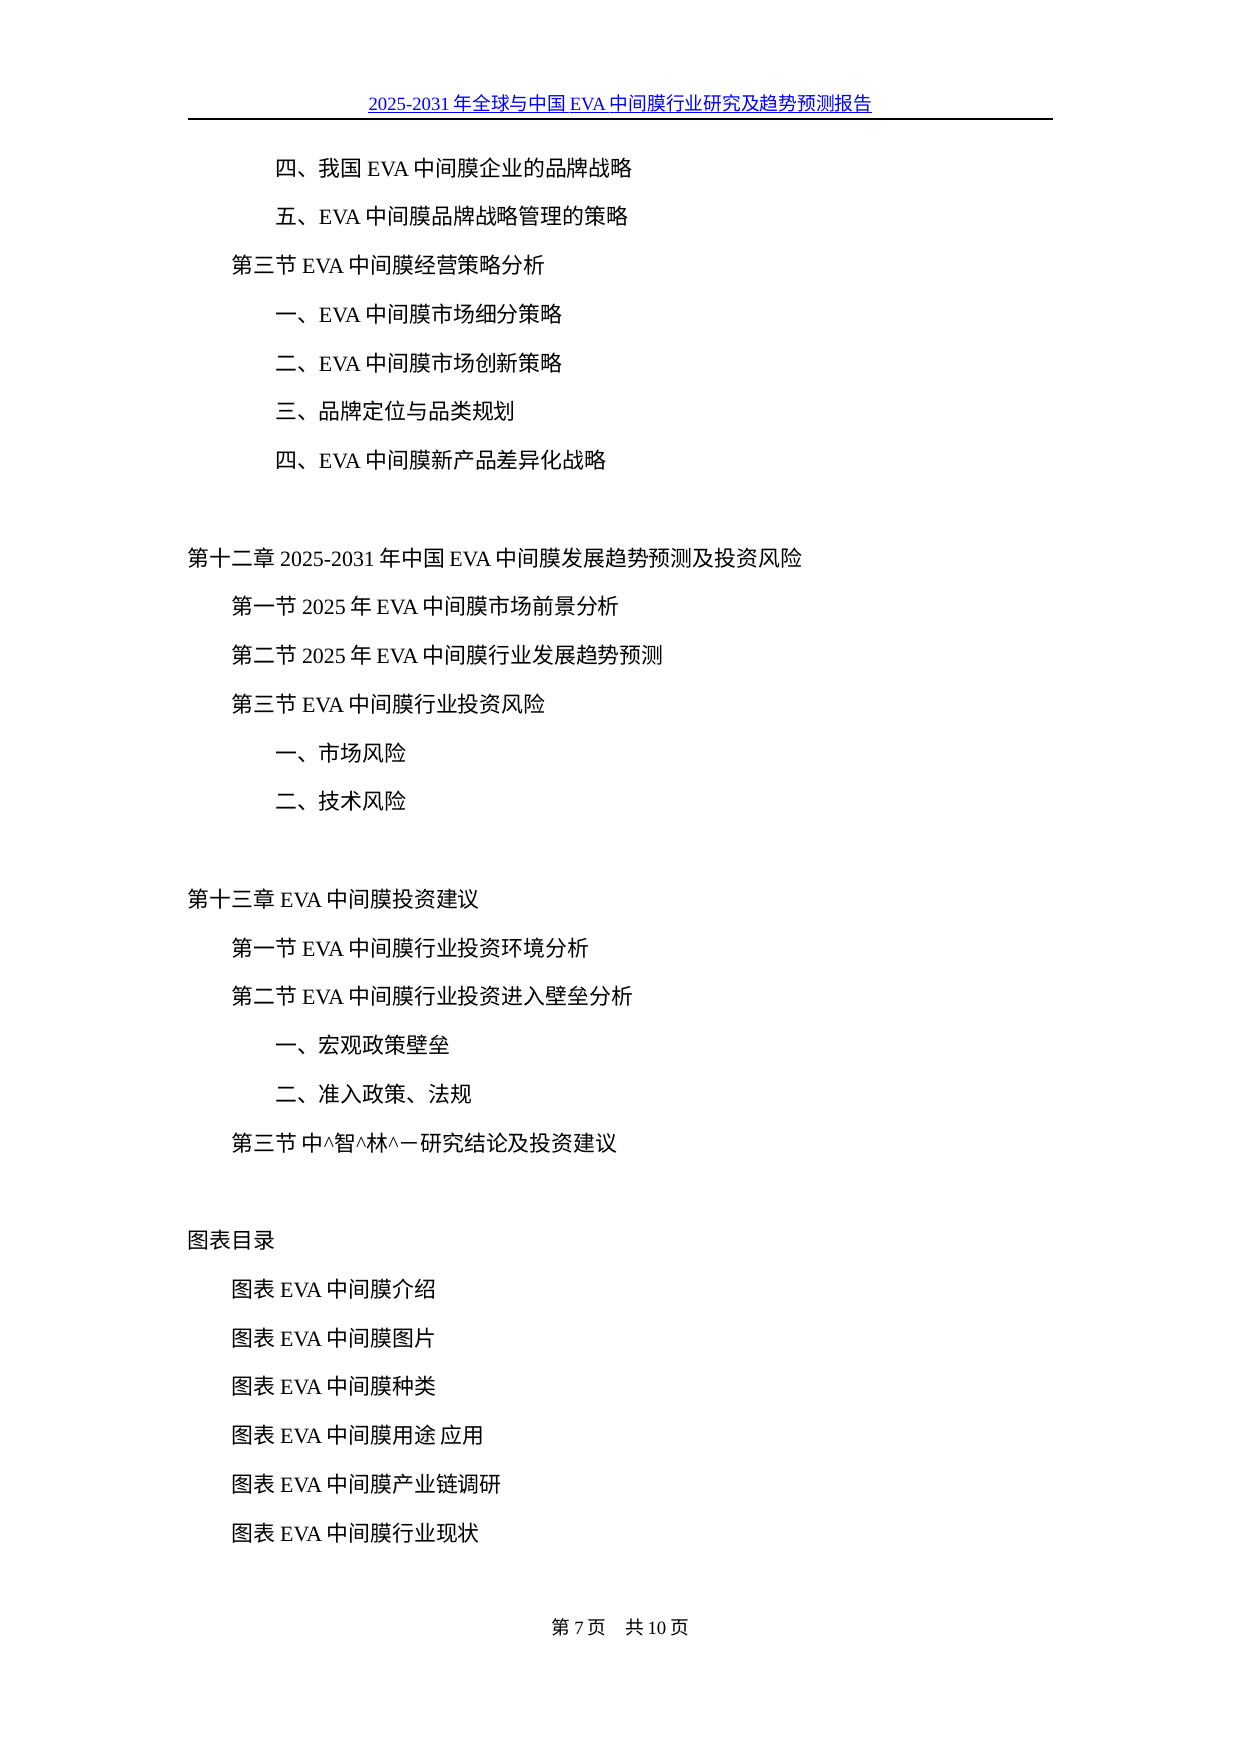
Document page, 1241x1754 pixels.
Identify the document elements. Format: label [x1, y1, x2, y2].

text [187, 150, 1053, 1548]
